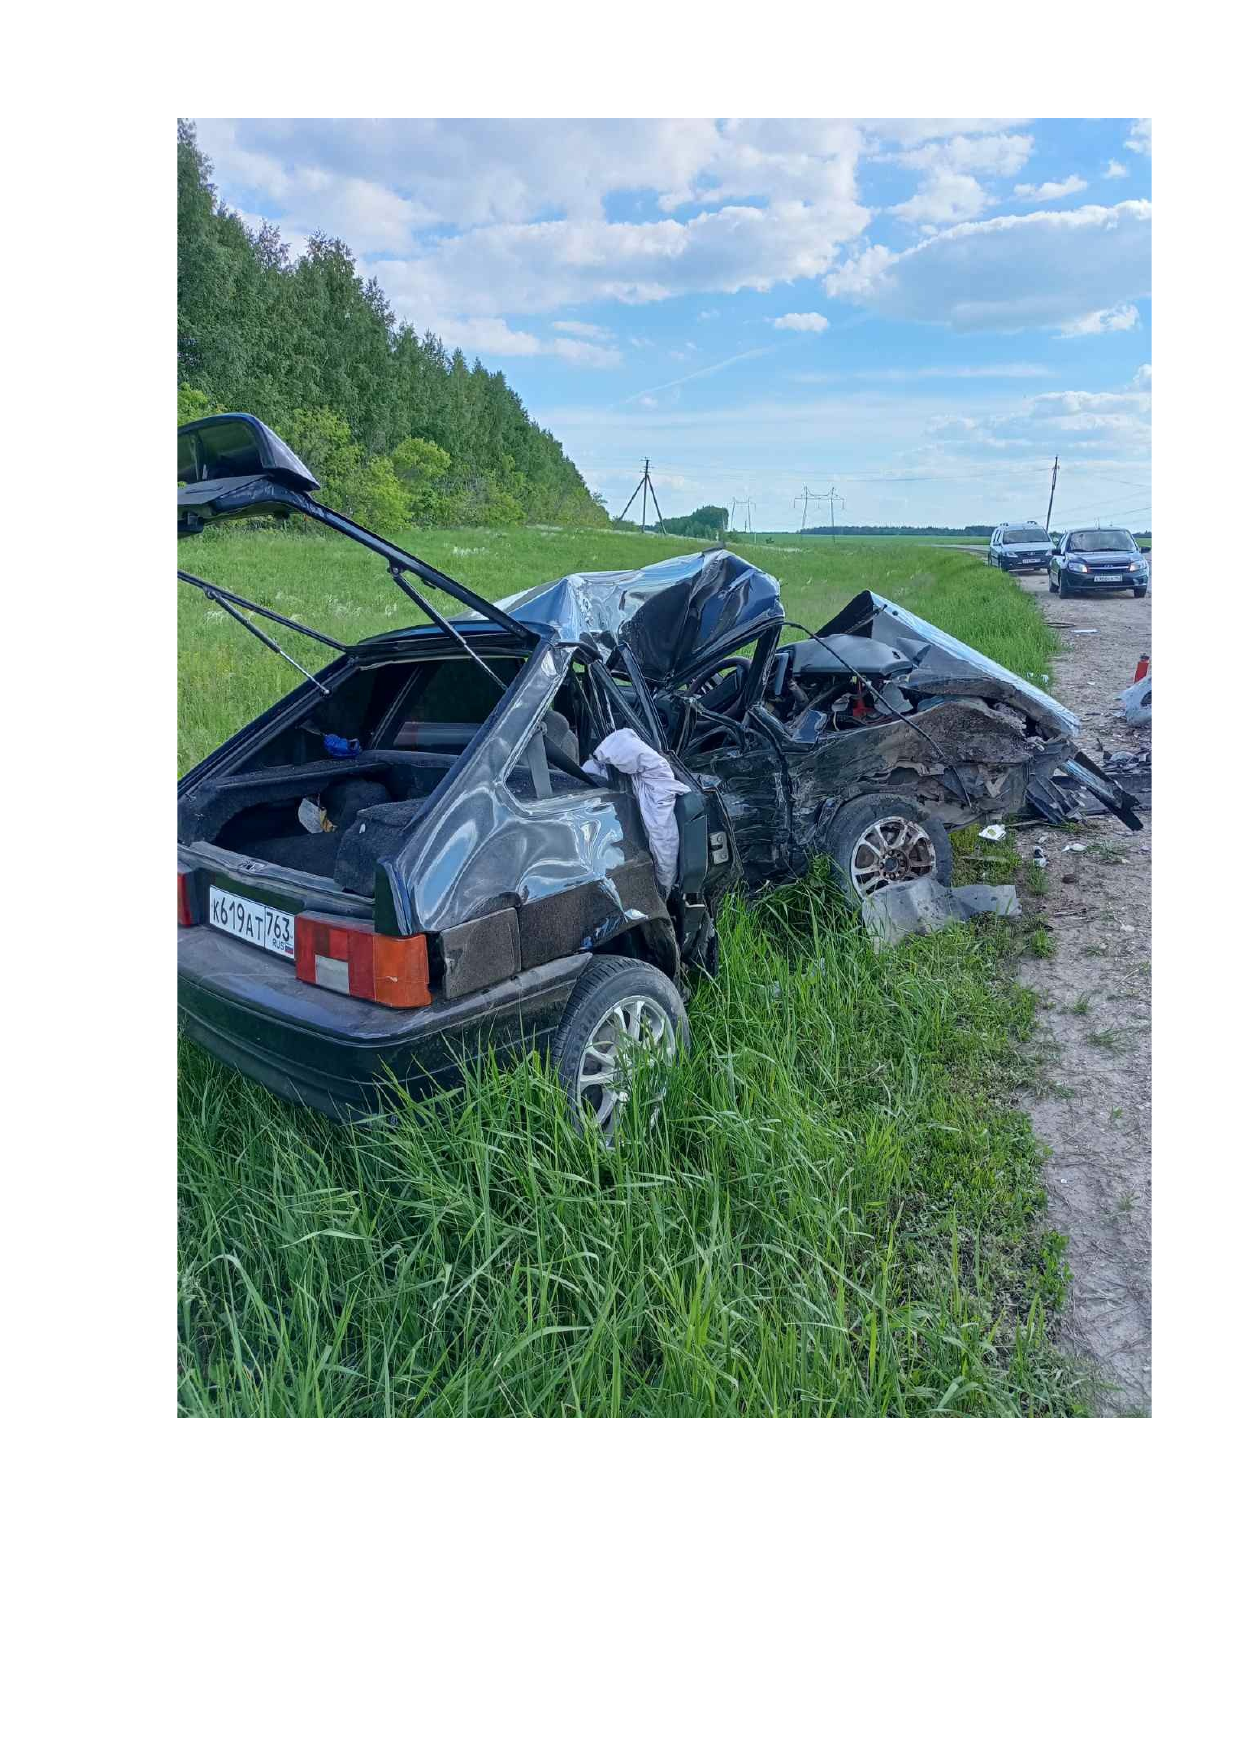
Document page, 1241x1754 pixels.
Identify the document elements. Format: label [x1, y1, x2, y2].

picture [177, 118, 1152, 1418]
